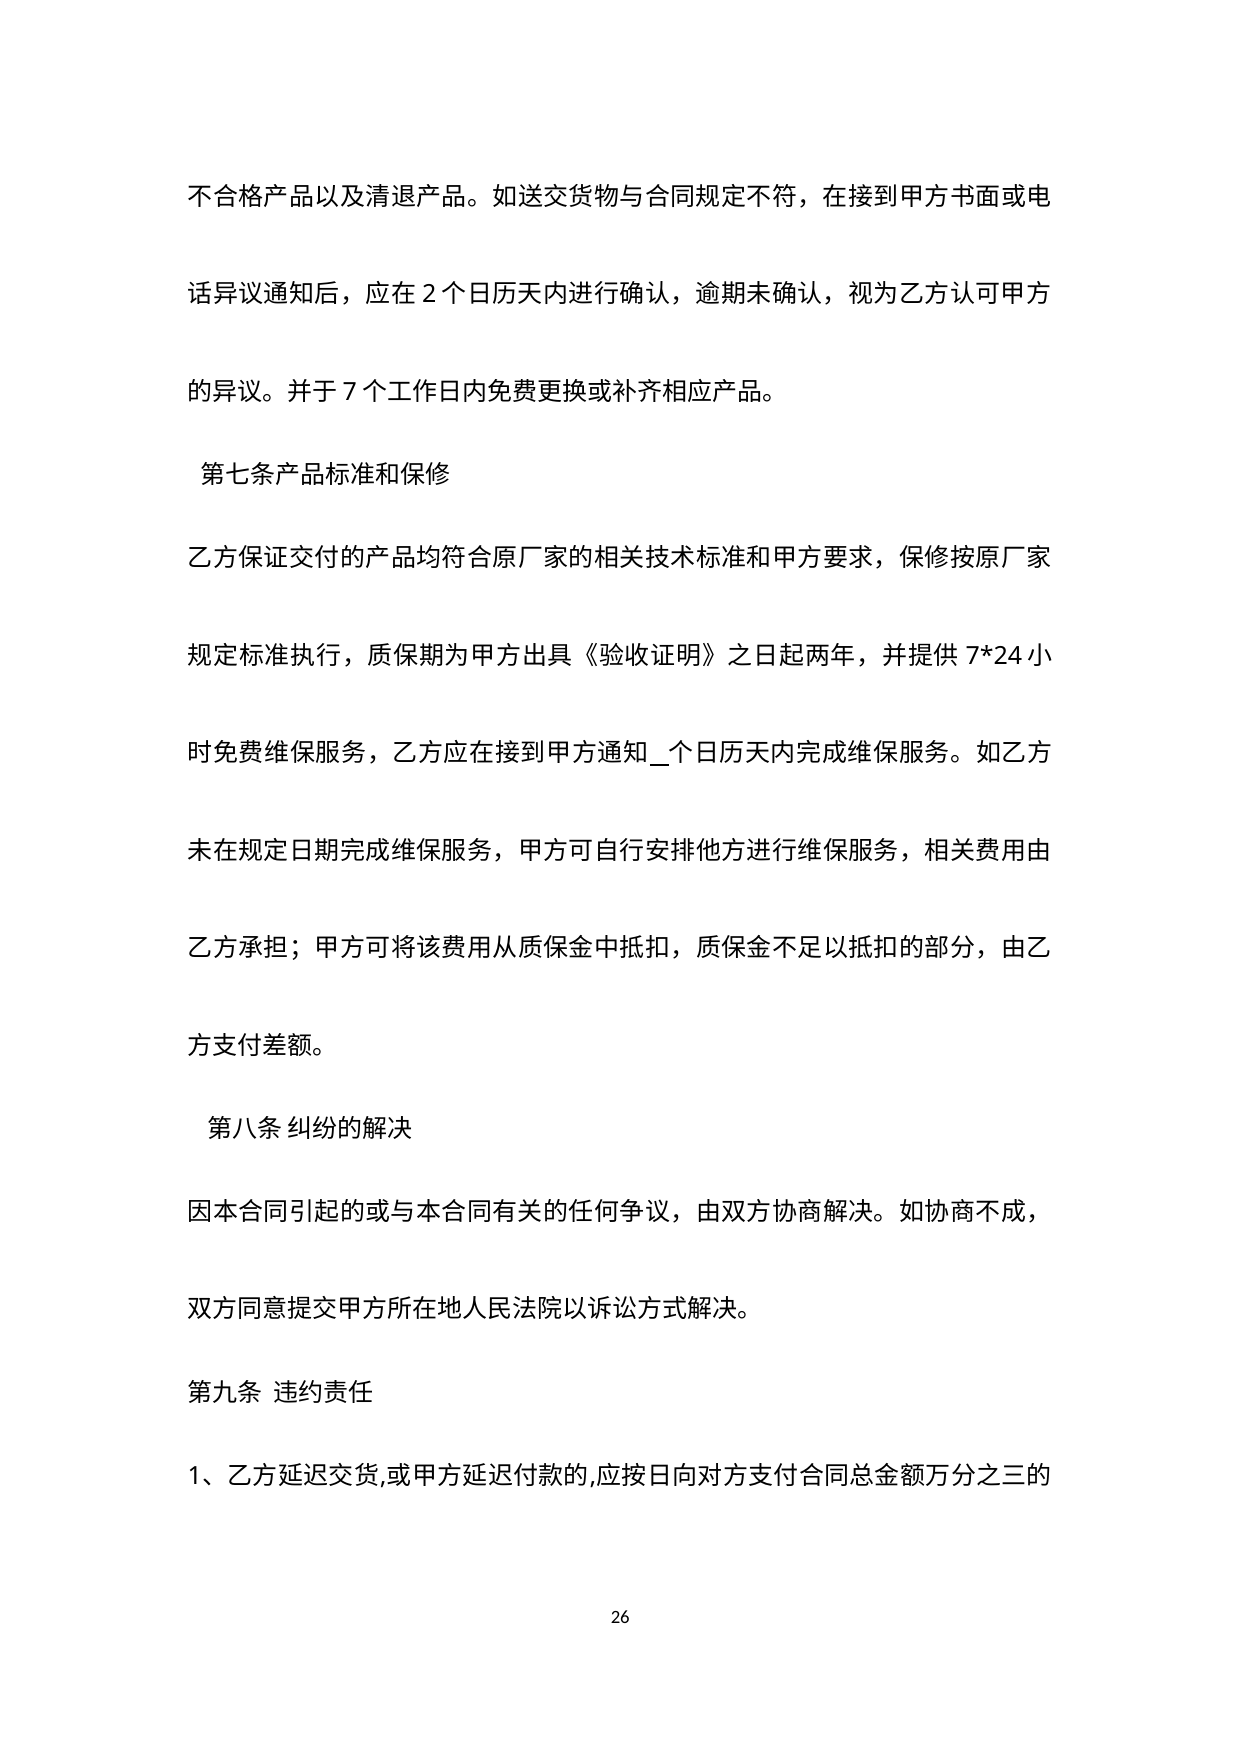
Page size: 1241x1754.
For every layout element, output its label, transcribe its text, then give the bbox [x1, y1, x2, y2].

text 因本合同引起的或与本合同有关的任何争议，由双方协商解决。如协商不成，双方同意提交甲方所在地人民法院以诉讼方式解决。 [187, 1177, 1053, 1339]
text 第八条 纠纷的解决 [187, 1094, 1053, 1159]
text 乙方保证交付的产品均符合原厂家的相关技术标准和甲方要求，保修按原厂家规定标准执行，质保期为甲方出具《验收证明》之日起两年，并提供7*24小时免费维保服务，乙方应在接到甲方通知 个日历天内完成维保服务。如乙方未在规定日期完成维保服务，甲方可自行安排他方进行维保服务，相关费用由乙方承担；甲方可将该费用从质保金中抵扣，质保金不足以抵扣的部分，由乙方支付差额。 [187, 523, 1053, 1076]
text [187, 162, 1053, 422]
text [187, 1441, 1053, 1506]
text 第九条 违约责任 [187, 1358, 1053, 1423]
text 第七条产品标准和保修 [187, 440, 1053, 505]
